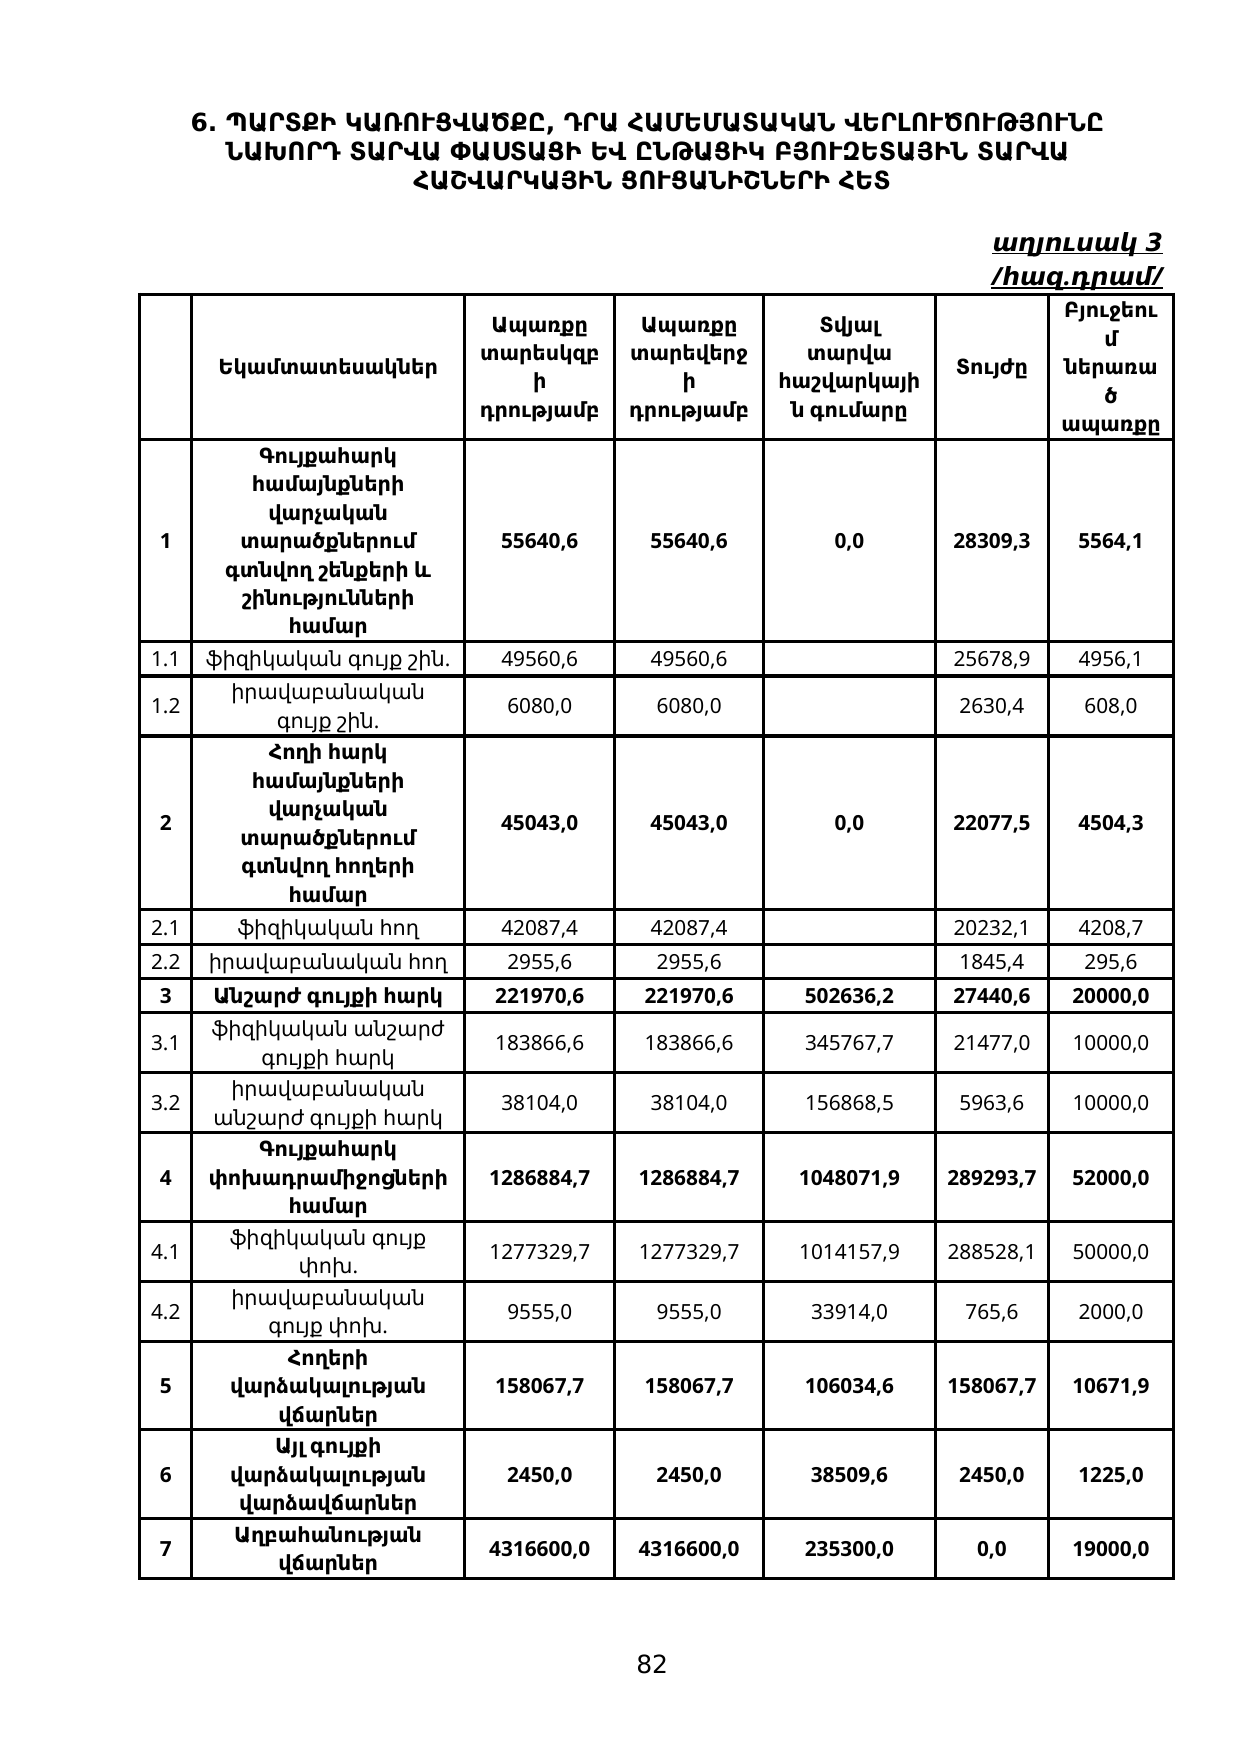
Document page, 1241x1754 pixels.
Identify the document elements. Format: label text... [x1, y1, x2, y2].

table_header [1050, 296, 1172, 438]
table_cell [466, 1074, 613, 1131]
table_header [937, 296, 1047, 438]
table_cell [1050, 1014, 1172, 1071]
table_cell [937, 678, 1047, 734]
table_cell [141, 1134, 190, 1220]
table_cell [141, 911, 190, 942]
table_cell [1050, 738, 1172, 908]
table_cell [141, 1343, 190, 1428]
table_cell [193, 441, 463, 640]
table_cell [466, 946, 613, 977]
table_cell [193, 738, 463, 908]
text 6. ՊԱՐՏՔԻ ԿԱՌՈՒՑՎԱԾՔԸ, ԴՐԱ ՀԱՄԵՄԱՏԱԿԱՆ ՎԵՐԼՈՒԾՈՒԹՅՈՒՆԸ ՆԱԽՈՐԴ ՏԱՐՎԱ ՓԱՍՏԱՑԻ ԵՎ ԸՆԹԱՑԻԿ ԲՅՈՒԶԵՏԱՅԻՆ ՏԱՐՎԱ ՀԱՇՎԱՐԿԱՅԻՆ ՑՈՒՑԱՆԻՇՆԵՐԻ ՀԵՏ [141, 108, 1163, 195]
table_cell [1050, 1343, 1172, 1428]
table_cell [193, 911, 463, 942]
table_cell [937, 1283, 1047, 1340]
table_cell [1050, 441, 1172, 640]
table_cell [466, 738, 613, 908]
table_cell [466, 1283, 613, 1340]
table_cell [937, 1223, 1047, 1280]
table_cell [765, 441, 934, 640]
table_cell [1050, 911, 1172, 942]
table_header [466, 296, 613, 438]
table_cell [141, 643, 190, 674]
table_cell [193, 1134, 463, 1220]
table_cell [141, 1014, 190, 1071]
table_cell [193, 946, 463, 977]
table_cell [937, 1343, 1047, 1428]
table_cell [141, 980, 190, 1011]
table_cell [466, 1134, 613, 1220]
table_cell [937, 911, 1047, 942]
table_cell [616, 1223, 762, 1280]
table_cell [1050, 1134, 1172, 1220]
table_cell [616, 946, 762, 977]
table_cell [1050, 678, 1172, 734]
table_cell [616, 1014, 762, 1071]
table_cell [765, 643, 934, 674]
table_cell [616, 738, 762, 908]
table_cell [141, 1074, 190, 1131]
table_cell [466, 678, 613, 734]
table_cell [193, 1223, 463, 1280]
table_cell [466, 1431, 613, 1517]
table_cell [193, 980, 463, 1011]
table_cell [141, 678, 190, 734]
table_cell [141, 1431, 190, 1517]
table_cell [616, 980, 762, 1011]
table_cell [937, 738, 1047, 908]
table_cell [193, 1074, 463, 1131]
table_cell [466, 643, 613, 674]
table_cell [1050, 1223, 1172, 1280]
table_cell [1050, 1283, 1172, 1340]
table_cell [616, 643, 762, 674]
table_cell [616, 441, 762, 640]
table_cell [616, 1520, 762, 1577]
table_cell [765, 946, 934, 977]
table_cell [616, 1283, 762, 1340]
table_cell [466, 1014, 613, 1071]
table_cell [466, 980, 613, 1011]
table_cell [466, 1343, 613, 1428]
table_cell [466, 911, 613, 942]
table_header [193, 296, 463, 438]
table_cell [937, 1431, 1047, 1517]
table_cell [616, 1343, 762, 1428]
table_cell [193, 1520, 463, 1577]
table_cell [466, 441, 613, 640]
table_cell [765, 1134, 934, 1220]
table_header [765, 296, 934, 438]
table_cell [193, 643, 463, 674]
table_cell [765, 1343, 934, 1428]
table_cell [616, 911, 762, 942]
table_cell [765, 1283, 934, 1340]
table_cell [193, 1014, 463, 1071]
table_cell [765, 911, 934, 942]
text աղյուսակ 3 [141, 224, 1163, 258]
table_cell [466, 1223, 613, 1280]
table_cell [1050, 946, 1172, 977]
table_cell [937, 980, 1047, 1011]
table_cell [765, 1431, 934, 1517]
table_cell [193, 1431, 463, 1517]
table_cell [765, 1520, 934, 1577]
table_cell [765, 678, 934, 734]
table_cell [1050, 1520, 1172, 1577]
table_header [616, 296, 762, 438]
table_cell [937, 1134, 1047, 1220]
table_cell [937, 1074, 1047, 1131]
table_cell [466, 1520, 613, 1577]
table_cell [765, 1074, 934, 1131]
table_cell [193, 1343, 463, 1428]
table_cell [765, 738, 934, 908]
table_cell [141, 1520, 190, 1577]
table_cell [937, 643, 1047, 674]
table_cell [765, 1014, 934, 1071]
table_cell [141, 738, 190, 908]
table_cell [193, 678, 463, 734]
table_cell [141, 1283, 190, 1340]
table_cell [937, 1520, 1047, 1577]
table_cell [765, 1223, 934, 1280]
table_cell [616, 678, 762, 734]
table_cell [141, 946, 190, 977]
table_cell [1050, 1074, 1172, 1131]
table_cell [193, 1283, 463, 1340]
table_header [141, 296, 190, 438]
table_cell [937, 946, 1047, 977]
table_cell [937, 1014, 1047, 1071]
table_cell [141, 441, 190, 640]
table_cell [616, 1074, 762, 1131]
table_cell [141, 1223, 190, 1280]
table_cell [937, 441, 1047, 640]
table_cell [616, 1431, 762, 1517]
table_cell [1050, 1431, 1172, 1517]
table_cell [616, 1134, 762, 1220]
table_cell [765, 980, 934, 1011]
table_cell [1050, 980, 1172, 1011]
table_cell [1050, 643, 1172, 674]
text /հազ.դրամ/ [141, 258, 1163, 292]
